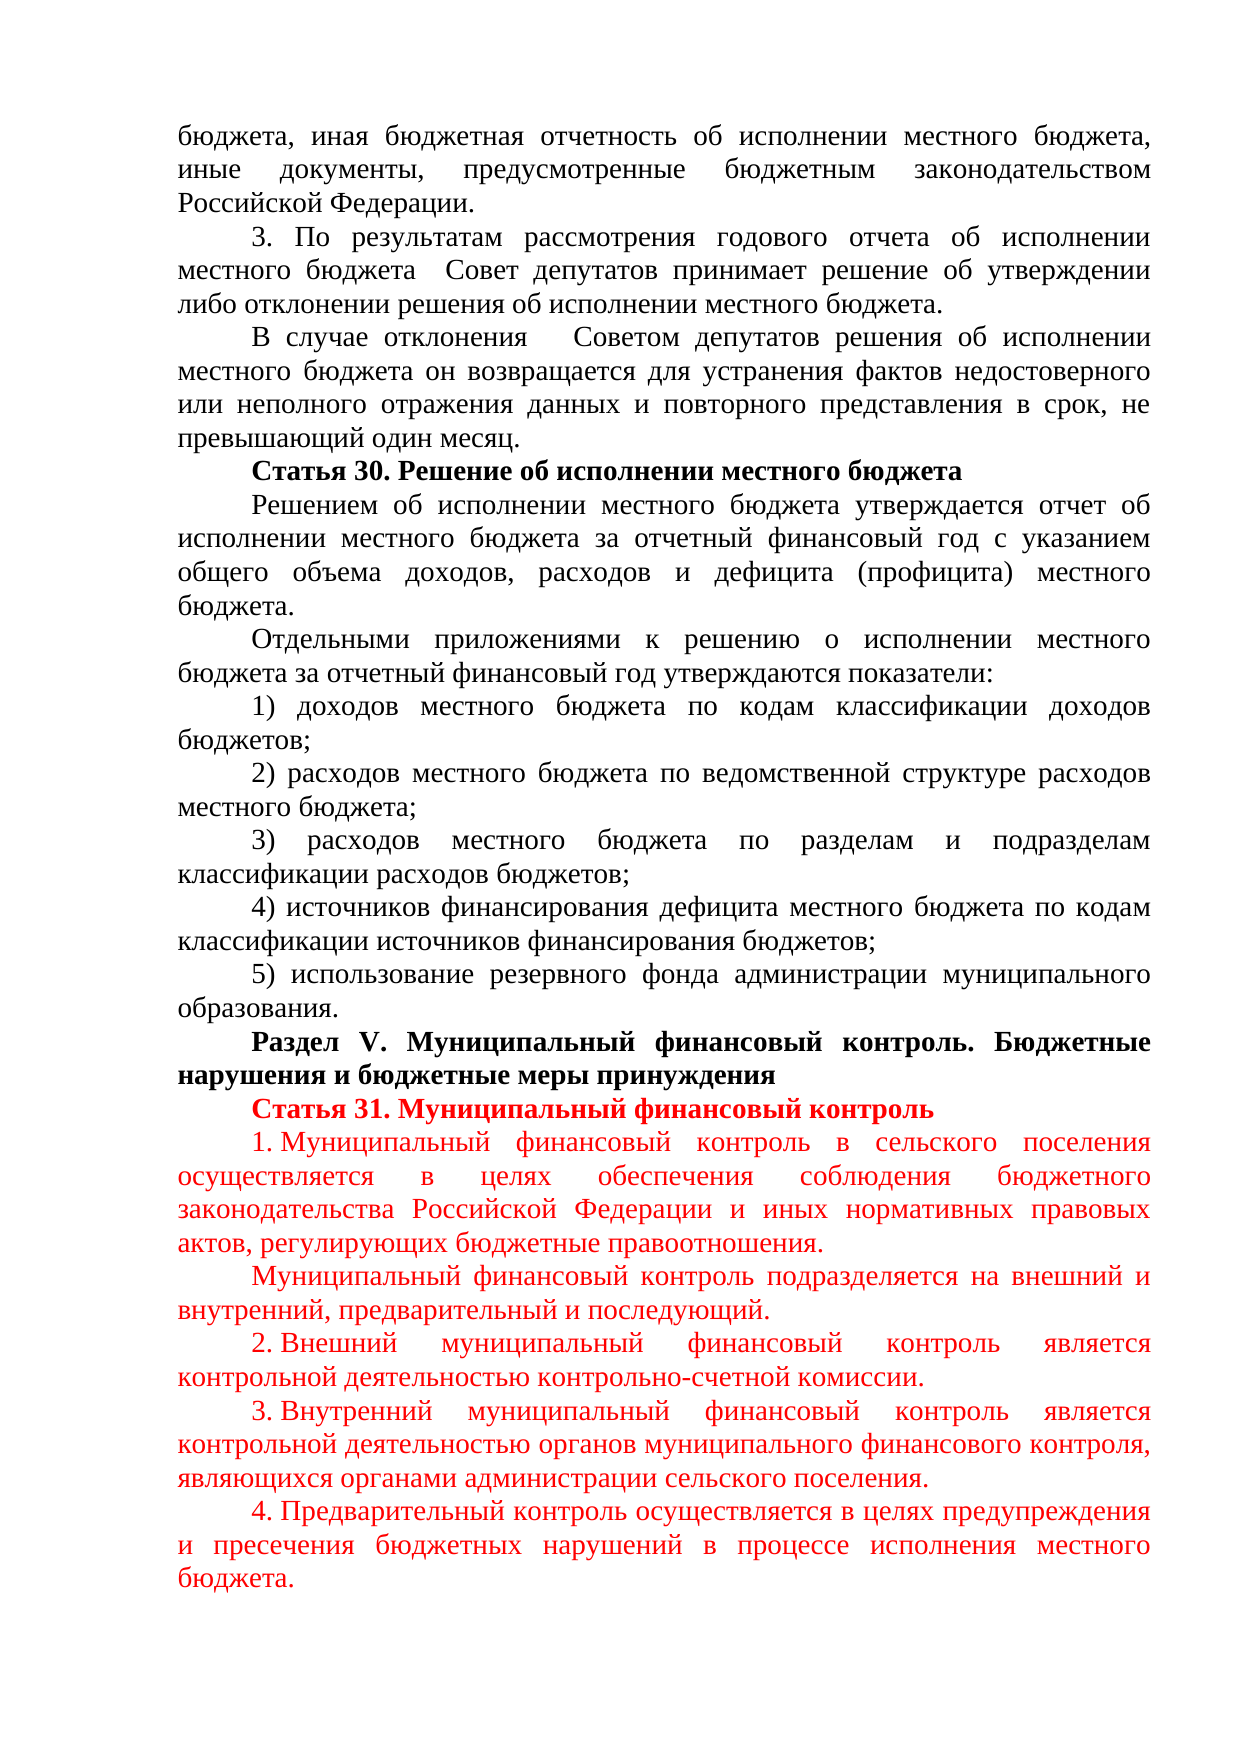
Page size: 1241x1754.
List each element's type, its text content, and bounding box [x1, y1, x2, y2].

text 4. Предварительный контроль осуществляется в целях предупреждения и пресечения бюджетных нарушений в процессе исполнения местного бюджета. [177, 1493, 1152, 1594]
text 3) расходов местного бюджета по разделам и подразделам классификации расходов бюджетов; [177, 822, 1152, 889]
text Отдельными приложениями к решению о исполнении местного бюджета за отчетный финансовый год утверждаются показатели: [177, 621, 1152, 688]
text 2. Внешний муниципальный финансовый контроль является контрольной деятельностью контрольно-счетной комиссии. [177, 1326, 1152, 1393]
text 5) использование резервного фонда администрации муниципального образования. [177, 957, 1152, 1024]
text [177, 118, 1152, 219]
text 1) доходов местного бюджета по кодам классификации доходов бюджетов; [177, 688, 1152, 755]
text Решением об исполнении местного бюджета утверждается отчет об исполнении местного бюджета за отчетный финансовый год с указанием общего объема доходов, расходов и дефицита (профицита) местного бюджета. [177, 487, 1152, 621]
text Муниципальный финансовый контроль подразделяется на внешний и внутренний, предварительный и последующий. [177, 1258, 1152, 1326]
text 4) источников финансирования дефицита местного бюджета по кодам классификации источников финансирования бюджетов; [177, 889, 1152, 957]
text 1. Муниципальный финансовый контроль в сельского поселения осуществляется в целях обеспечения соблюдения бюджетного законодательства Российской Федерации и иных нормативных правовых актов, регулирующих бюджетные правоотношения. [177, 1124, 1152, 1258]
text Статья 30. Решение об исполнении местного бюджета [177, 453, 1152, 487]
text Раздел V. Муниципальный финансовый контроль. Бюджетные нарушения и бюджетные меры принуждения [177, 1024, 1152, 1091]
text 3. По результатам рассмотрения годового отчета об исполнении местного бюджета Совет депутатов принимает решение об утверждении либо отклонении решения об исполнении местного бюджета. [177, 219, 1152, 319]
text В случае отклонения Советом депутатов решения об исполнении местного бюджета он возвращается для устранения фактов недостоверного или неполного отражения данных и повторного представления в срок, не превышающий один месяц. [177, 319, 1152, 453]
text Статья 31. Муниципальный финансовый контроль [177, 1091, 1152, 1124]
text 2) расходов местного бюджета по ведомственной структуре расходов местного бюджета; [177, 755, 1152, 822]
text 3. Внутренний муниципальный финансовый контроль является контрольной деятельностью органов муниципального финансового контроля, являющихся органами администрации сельского поселения. [177, 1393, 1152, 1493]
